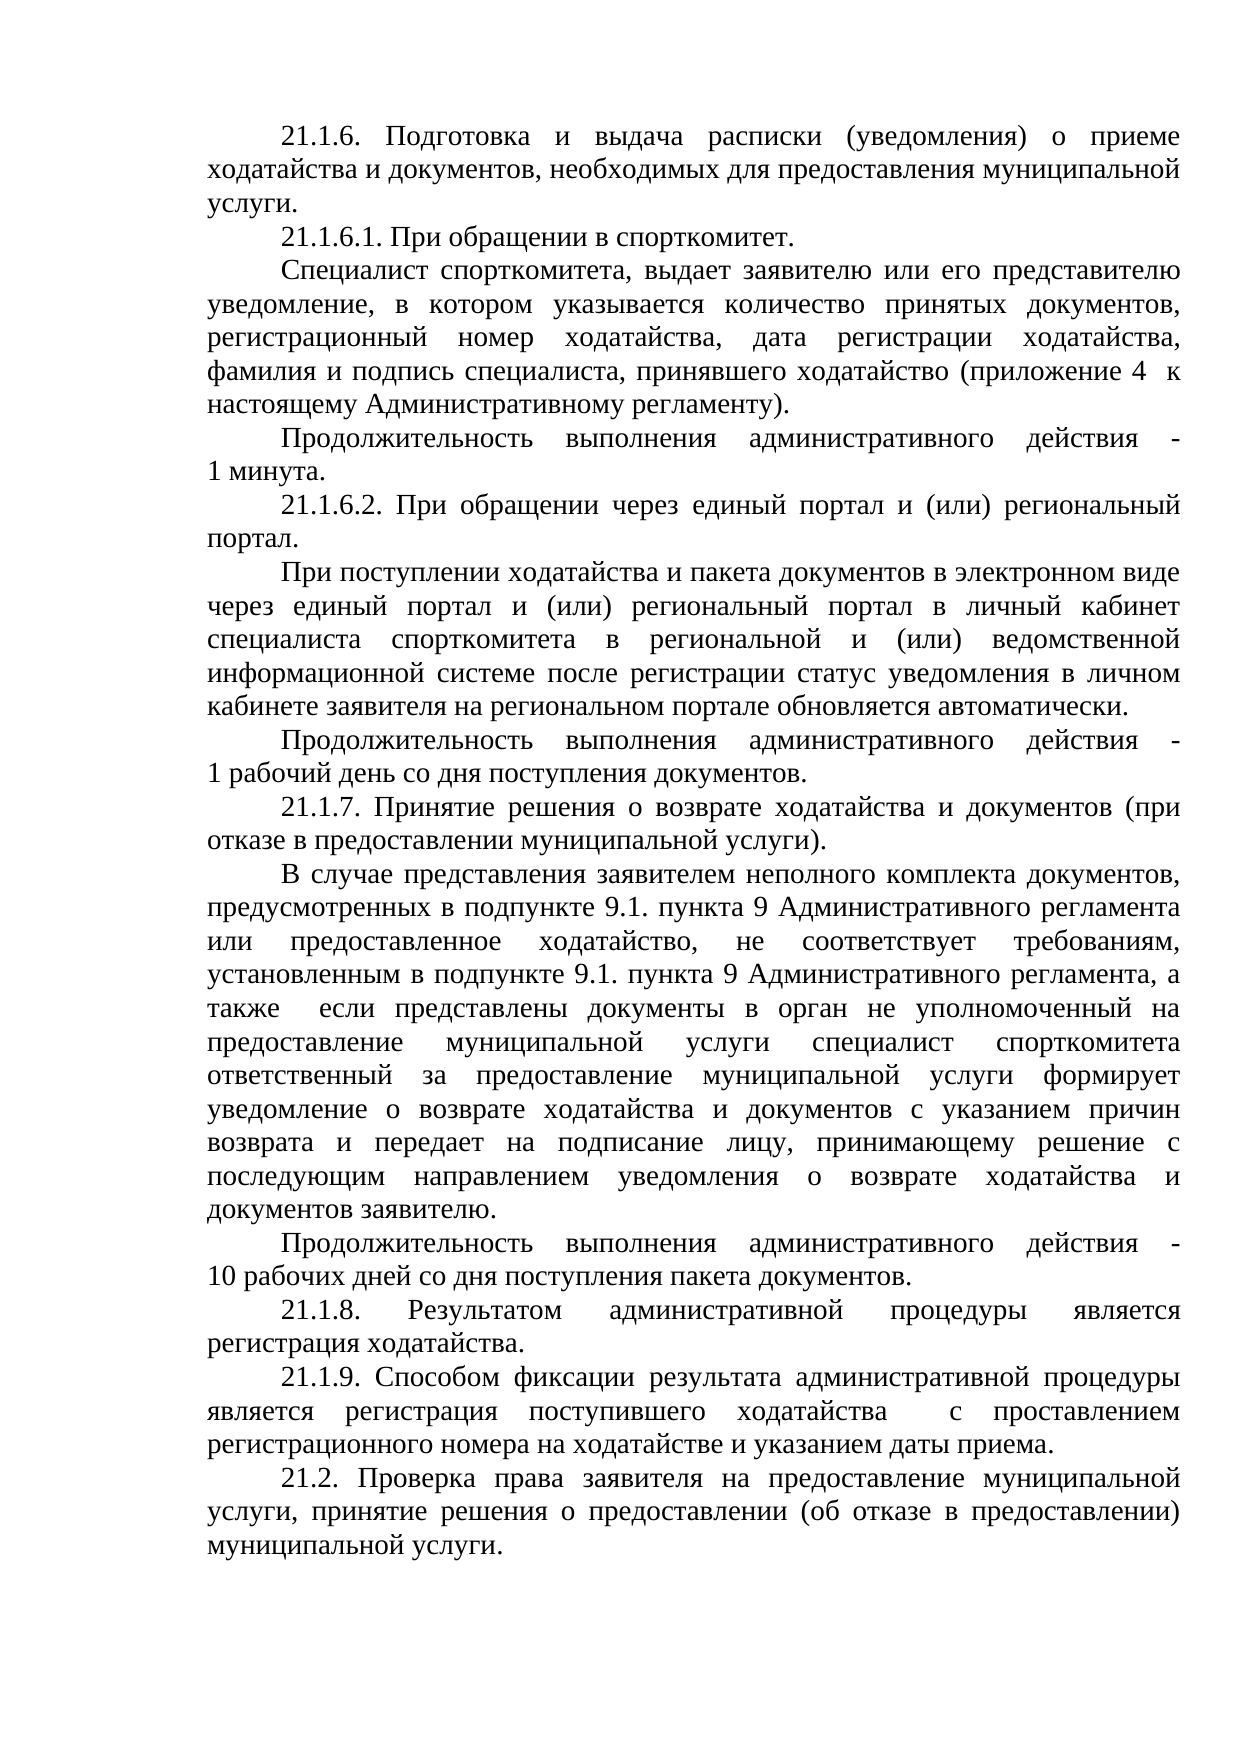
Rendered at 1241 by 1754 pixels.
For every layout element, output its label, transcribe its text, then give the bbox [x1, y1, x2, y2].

text Продолжительность выполнения административного действия - 1 минута. [207, 420, 1181, 487]
text В случае представления заявителем неполного комплекта документов, предусмотренных в подпункте 9.1. пункта 9 Административного регламента или предоставленное ходатайство, не соответствует требованиям, установленным в подпункте 9.1. пункта 9 Административного регламента, а также если представлены документы в орган не уполномоченный на предоставление муниципальной услуги специалист спорткомитета ответственный за предоставление муниципальной услуги формирует уведомление о возврате ходатайства и документов с указанием причин возврата и передает на подписание лицу, принимающему решение с последующим направлением уведомления о возврате ходатайства и документов заявителю. [207, 856, 1181, 1225]
text 21.1.7. Принятие решения о возврате ходатайства и документов (при отказе в предоставлении муниципальной услуги). [207, 789, 1181, 856]
text При поступлении ходатайства и пакета документов в электронном виде через единый портал и (или) региональный портал в личный кабинет специалиста спорткомитета в региональной и (или) ведомственной информационной системе после регистрации статус уведомления в личном кабинете заявителя на региональном портале обновляется автоматически. [207, 554, 1181, 722]
text 21.1.6.2. При обращении через единый портал и (или) региональный портал. [207, 487, 1181, 554]
text Продолжительность выполнения административного действия - 1 рабочий день со дня поступления документов. [207, 722, 1181, 789]
text 21.2. Проверка права заявителя на предоставление муниципальной услуги, принятие решения о предоставлении (об отказе в предоставлении) муниципальной услуги. [207, 1460, 1181, 1560]
text 21.1.6. Подготовка и выдача расписки (уведомления) о приеме ходатайства и документов, необходимых для предоставления муниципальной услуги. [207, 118, 1181, 219]
text 21.1.8. Результатом административной процедуры является регистрация ходатайства. [207, 1292, 1181, 1359]
text Продолжительность выполнения административного действия - 10 рабочих дней со дня поступления пакета документов. [207, 1225, 1181, 1292]
text Специалист спорткомитета, выдает заявителю или его представителю уведомление, в котором указывается количество принятых документов, регистрационный номер ходатайства, дата регистрации ходатайства, фамилия и подпись специалиста, принявшего ходатайство (приложение 4 к настоящему Административному регламенту). [207, 252, 1181, 420]
text 21.1.9. Способом фиксации результата административной процедуры является регистрация поступившего ходатайства с проставлением регистрационного номера на ходатайстве и указанием даты приема. [207, 1359, 1181, 1460]
text 21.1.6.1. При обращении в спорткомитет. [207, 219, 1181, 252]
